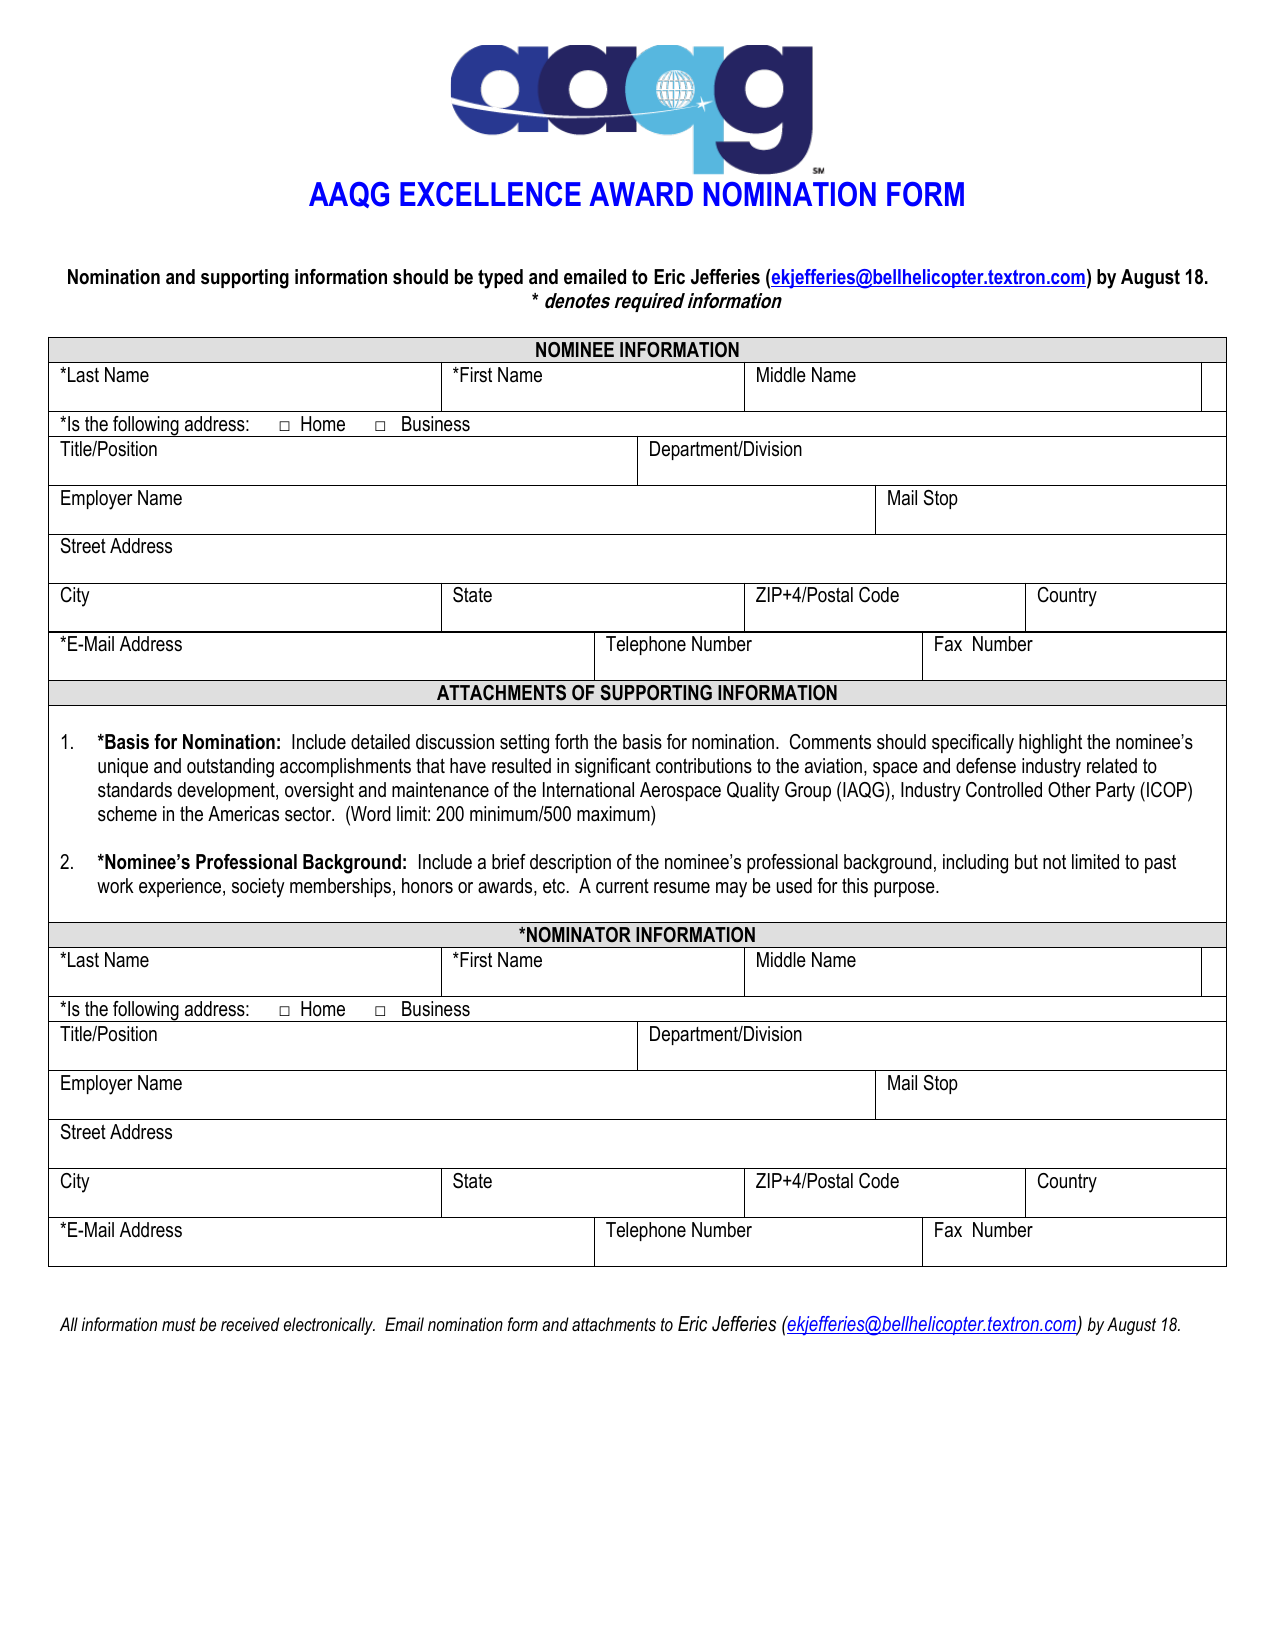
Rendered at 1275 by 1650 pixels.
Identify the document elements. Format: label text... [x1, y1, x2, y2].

table_cell State [442, 584, 744, 631]
table_cell Fax Number [923, 1218, 1226, 1266]
table_cell ZIP+4/Postal Code [745, 584, 1025, 631]
table_cell Middle Name [745, 948, 1201, 996]
table_cell *First Name [442, 948, 744, 996]
table_cell *Is the following address: □ Home □ Business [49, 412, 1226, 436]
table_cell NOMINEE INFORMATION [49, 338, 1226, 362]
picture [450, 45, 825, 175]
table_cell *First Name [442, 363, 744, 411]
table_header Nomination and supporting information should be typed and emailed to Eric Jefferies (ekjefferies@bellhelicopter.textron.com) by August 18. * denotes required information [49, 265, 1226, 337]
table_cell Country [1026, 584, 1226, 631]
table_cell State [442, 1169, 744, 1217]
table_cell [1202, 948, 1226, 996]
table_cell Fax Number [923, 633, 1226, 680]
table_cell City [49, 1169, 441, 1217]
table_cell Employer Name [49, 1071, 875, 1119]
table_cell *Last Name [49, 363, 441, 411]
text All information must be received electronically. Email nomination form and attachments to Eric Jefferies (ekjefferies@bellhelicopter.textron.com) by August 18. [60, 1312, 1215, 1336]
table_cell *Basis for Nomination: Include detailed discussion setting forth the basis for nomination. Comments should specifically highlight the nominee’s unique and outstanding accomplishments that have resulted in significant contributions to the aviation, space and defense industry related to standards development, oversight and maintenance of the International Aerospace Quality Group (IAQG), Industry Controlled Other Party (ICOP) scheme in the Americas sector. (Word limit: 200 minimum/500 maximum) *Nominee’s Professional Background: Include a brief description of the nominee’s professional background, including but not limited to past work experience, society memberships, honors or awards, etc. A current resume may be used for this purpose. [49, 706, 1226, 922]
table_cell Middle Name [745, 363, 1201, 411]
table_cell Telephone Number [595, 633, 922, 680]
table_cell *E-Mail Address [49, 633, 594, 680]
table_cell Title/Position [49, 1022, 637, 1070]
table_cell Telephone Number [595, 1218, 922, 1266]
subtitle AAQG EXCELLENCE AWARD NOMINATION FORM [60, 175, 1215, 213]
table_cell [1202, 363, 1226, 411]
table_cell Country [1026, 1169, 1226, 1217]
table_cell *E-Mail Address [49, 1218, 594, 1266]
table_cell Mail Stop [876, 1071, 1226, 1119]
table_cell ZIP+4/Postal Code [745, 1169, 1025, 1217]
table_cell Department/Division [638, 437, 1226, 484]
table_cell Department/Division [638, 1022, 1226, 1070]
table_cell Title/Position [49, 437, 637, 484]
table_cell *Is the following address: □ Home □ Business [49, 997, 1226, 1021]
table_cell Street Address [49, 1120, 1226, 1168]
table_cell Street Address [49, 535, 1226, 582]
table_cell Mail Stop [876, 486, 1226, 533]
table_cell *Last Name [49, 948, 441, 996]
table_cell City [49, 584, 441, 631]
table_cell Employer Name [49, 486, 875, 533]
table_cell *NOMINATOR INFORMATION [49, 923, 1226, 947]
table_cell ATTACHMENTS OF SUPPORTING INFORMATION [49, 681, 1226, 705]
